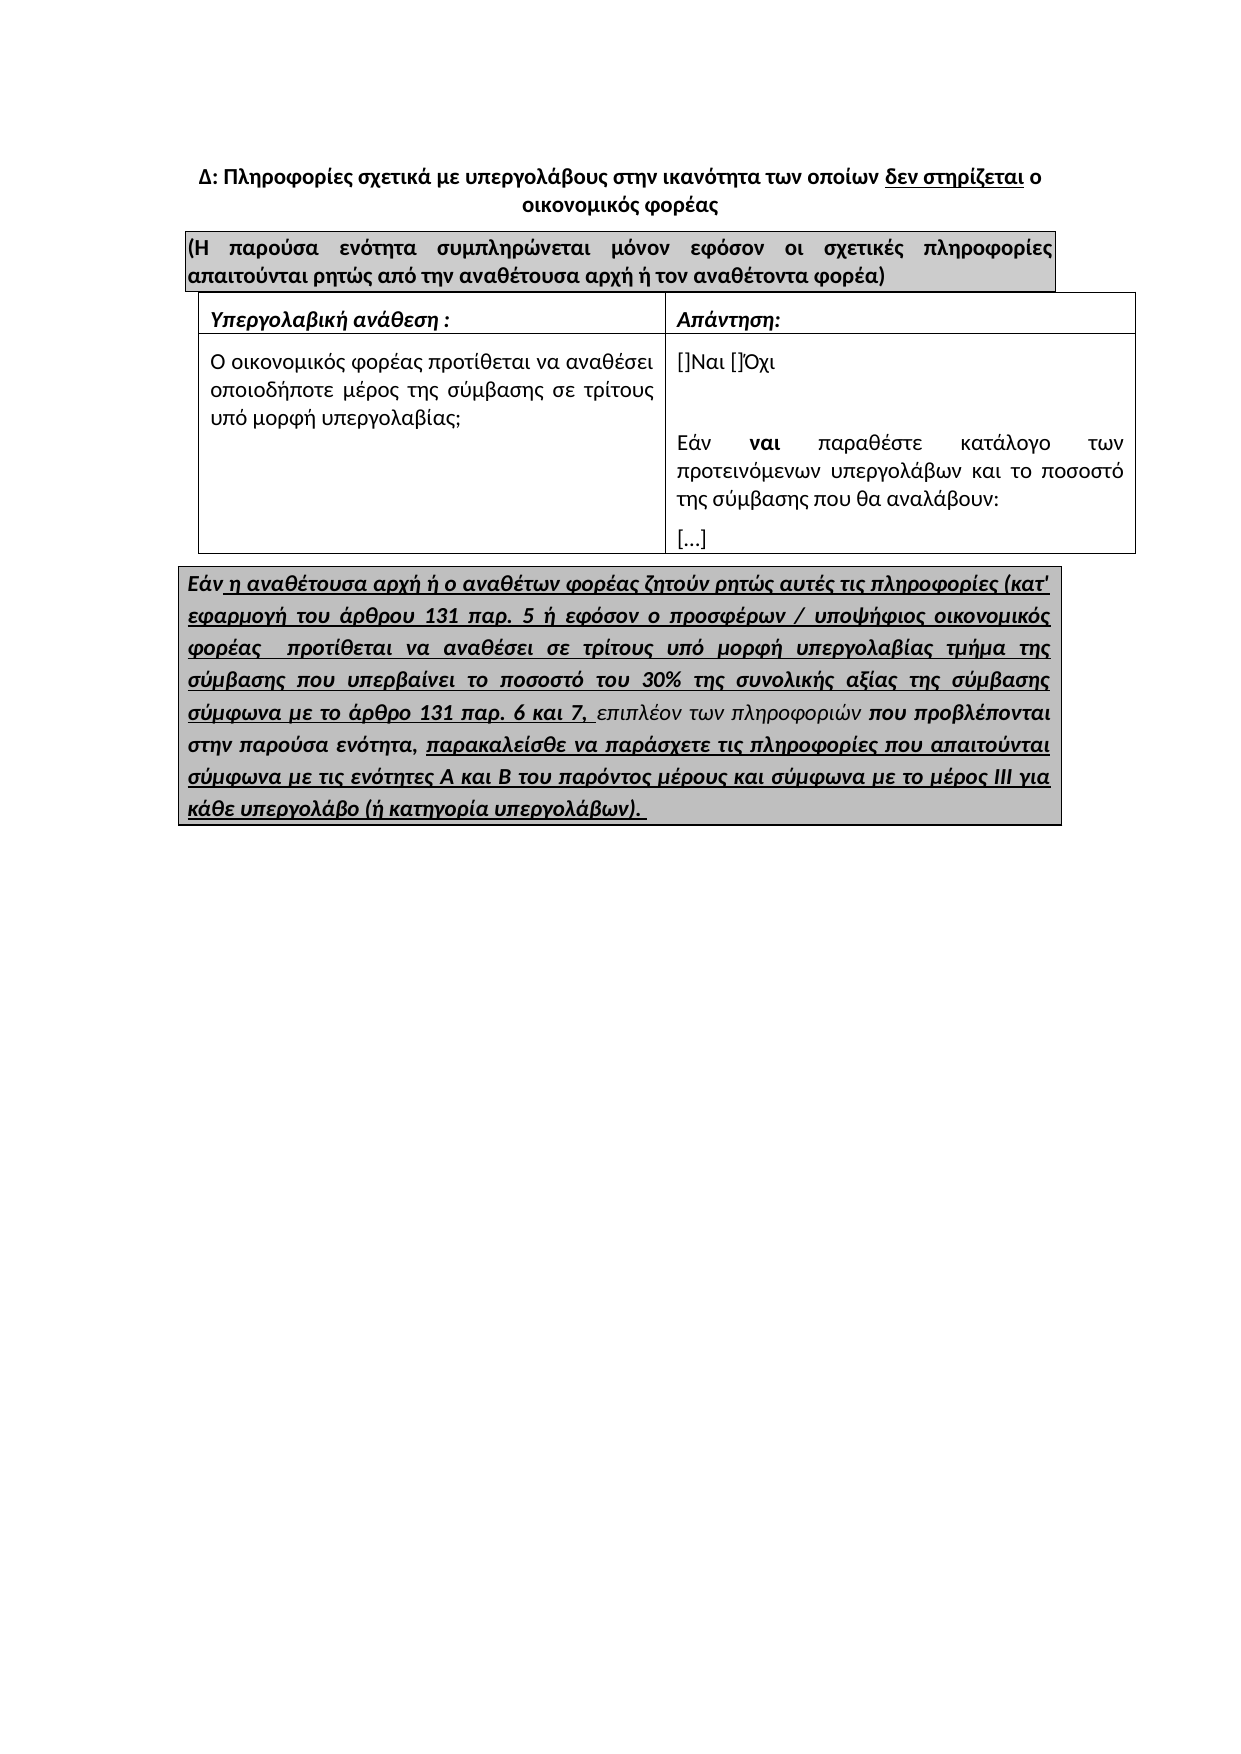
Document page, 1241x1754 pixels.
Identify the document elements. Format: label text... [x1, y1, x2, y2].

text Δ: Πληροφορίες σχετικά με υπεργολάβους στην ικανότητα των οποίων δεν στηρίζεται ο οικονομικός φορέας [187, 162, 1053, 218]
table_cell Ο οικονομικός φορέας προτίθεται να αναθέσει οποιοδήποτε μέρος της σύμβασης σε τρίτους υπό μορφή υπεργολαβίας; [199, 334, 665, 552]
table_header Απάντηση: [666, 293, 1135, 333]
table_cell []Ναι []Όχι Εάν ναι παραθέστε κατάλογο των προτεινόμενων υπεργολάβων και το ποσοστό της σύμβασης που θα αναλάβουν: […] [666, 334, 1135, 552]
text Εάν η αναθέτουσα αρχή ή ο αναθέτων φορέας ζητούν ρητώς αυτές τις πληροφορίες (κατ' εφαρμογή του άρθρου 131 παρ. 5 ή εφόσον ο προσφέρων / υποψήφιος οικονομικός φορέας προτίθεται να αναθέσει σε τρίτους υπό μορφή υπεργολαβίας τμήμα της σύμβασης που υπερβαίνει το ποσοστό του 30% της συνολικής αξίας της σύμβασης σύμφωνα με το άρθρο 131 παρ. 6 και 7, επιπλέον των πληροφοριών που προβλέπονται στην παρούσα ενότητα, παρακαλείσθε να παράσχετε τις πληροφορίες που απαιτούνται σύμφωνα με τις ενότητες Α και Β του παρόντος μέρους και σύμφωνα με το μέρος ΙΙΙ για κάθε υπεργολάβο (ή κατηγορία υπεργολάβων). [179, 567, 1061, 824]
table_header Υπεργολαβική ανάθεση : [199, 293, 665, 333]
text (Η παρούσα ενότητα συμπληρώνεται μόνον εφόσον οι σχετικές πληροφορίες απαιτούνται ρητώς από την αναθέτουσα αρχή ή τον αναθέτοντα φορέα) [186, 232, 1055, 291]
